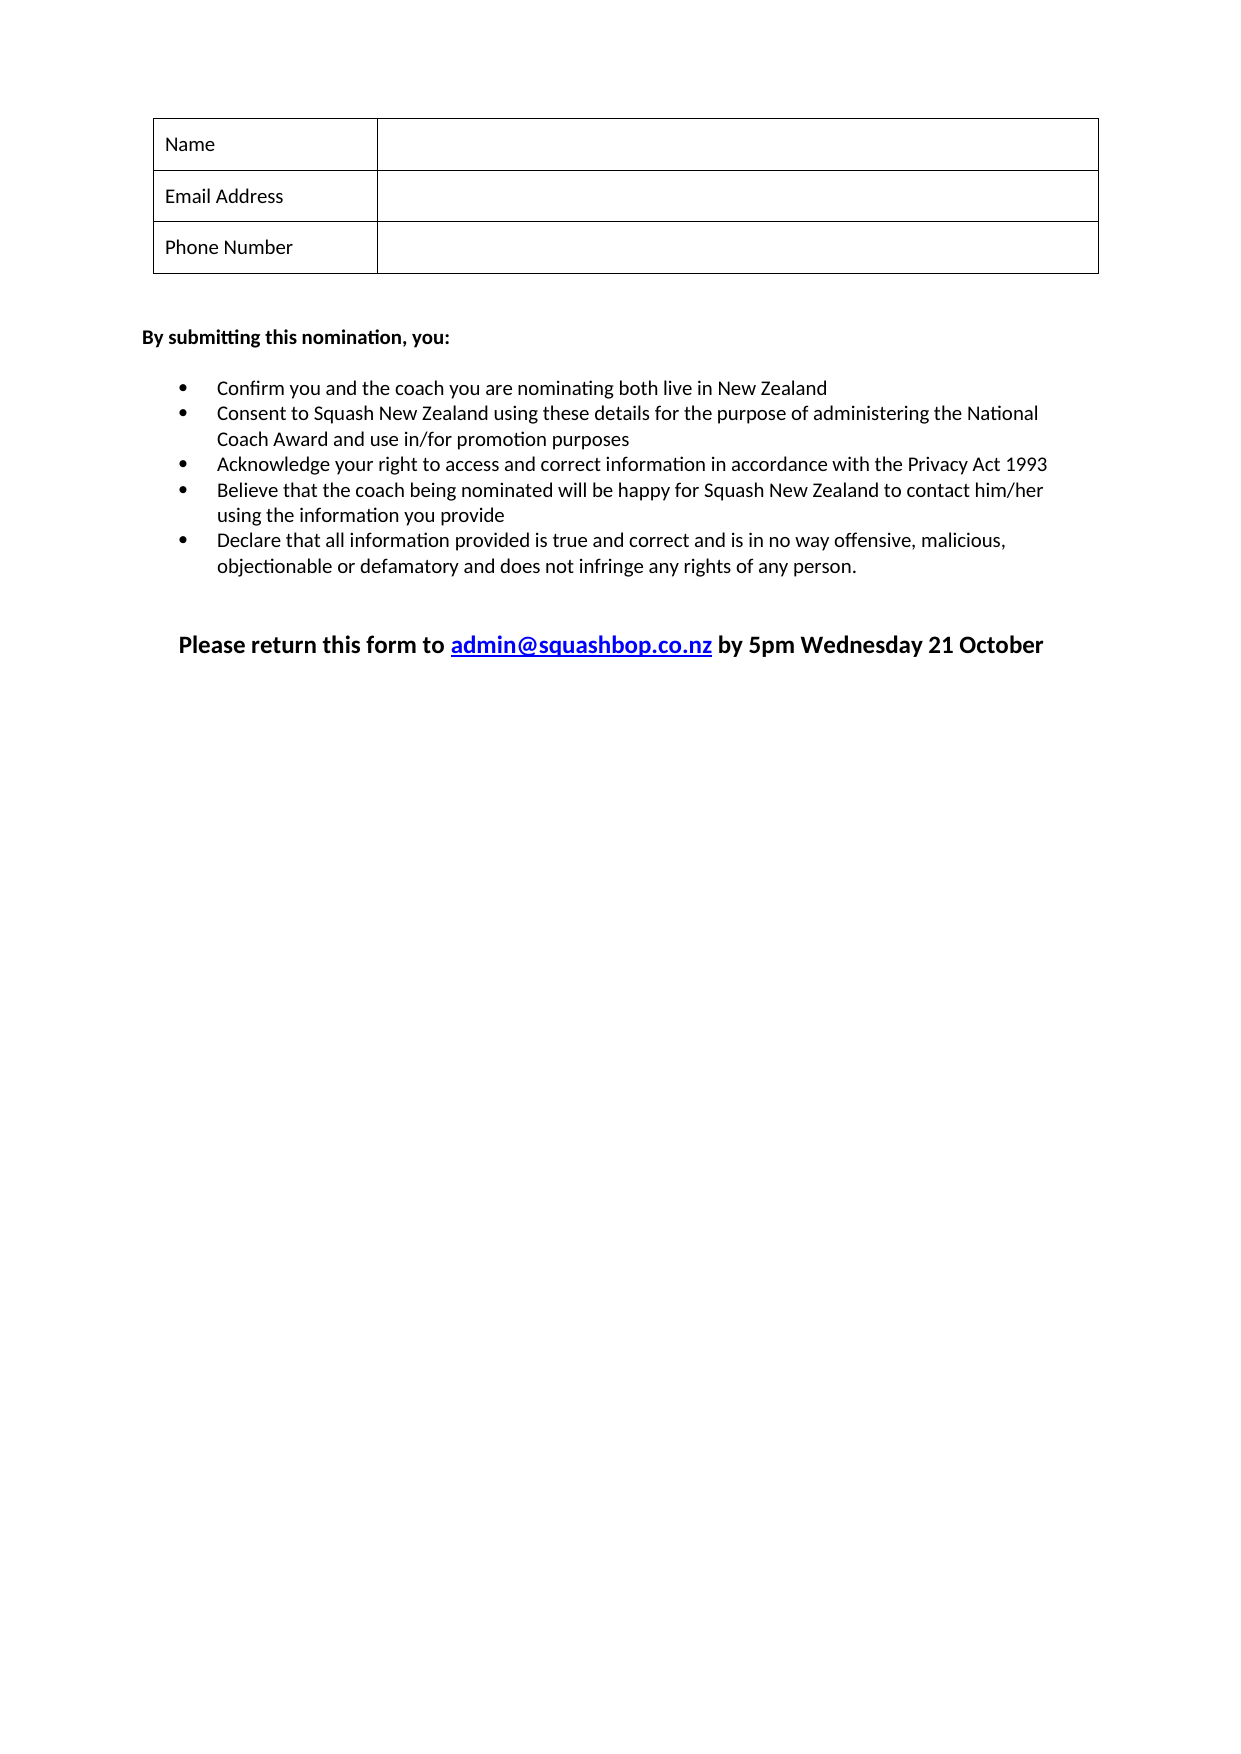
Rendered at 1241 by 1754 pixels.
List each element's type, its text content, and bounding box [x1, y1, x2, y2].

list Believe that the coach being nominated will be happy for Squash New Zealand to contact him/her using the information you provide [179, 477, 1081, 528]
list Consent to Squash New Zealand using these details for the purpose of administering the National Coach Award and use in/for promotion purposes [179, 401, 1081, 451]
list Declare that all information provided is true and correct and is in no way offensive, malicious, objectionable or defamatory and does not infringe any rights of any person. [179, 528, 1081, 578]
text By submitting this nomination, you: [142, 324, 1081, 350]
text Please return this form to admin@squashbop.co.nz by 5pm Wednesday 21 October [142, 629, 1081, 660]
table_header Name [154, 119, 377, 169]
table_cell Email Address [154, 171, 377, 221]
table_cell [378, 171, 1098, 221]
list Acknowledge your right to access and correct information in accordance with the Privacy Act 1993 [179, 451, 1081, 477]
list Confirm you and the coach you are nominating both live in New Zealand [179, 375, 1081, 401]
table_header [378, 119, 1098, 169]
table_cell [378, 222, 1098, 272]
table_cell Phone Number [154, 222, 377, 272]
